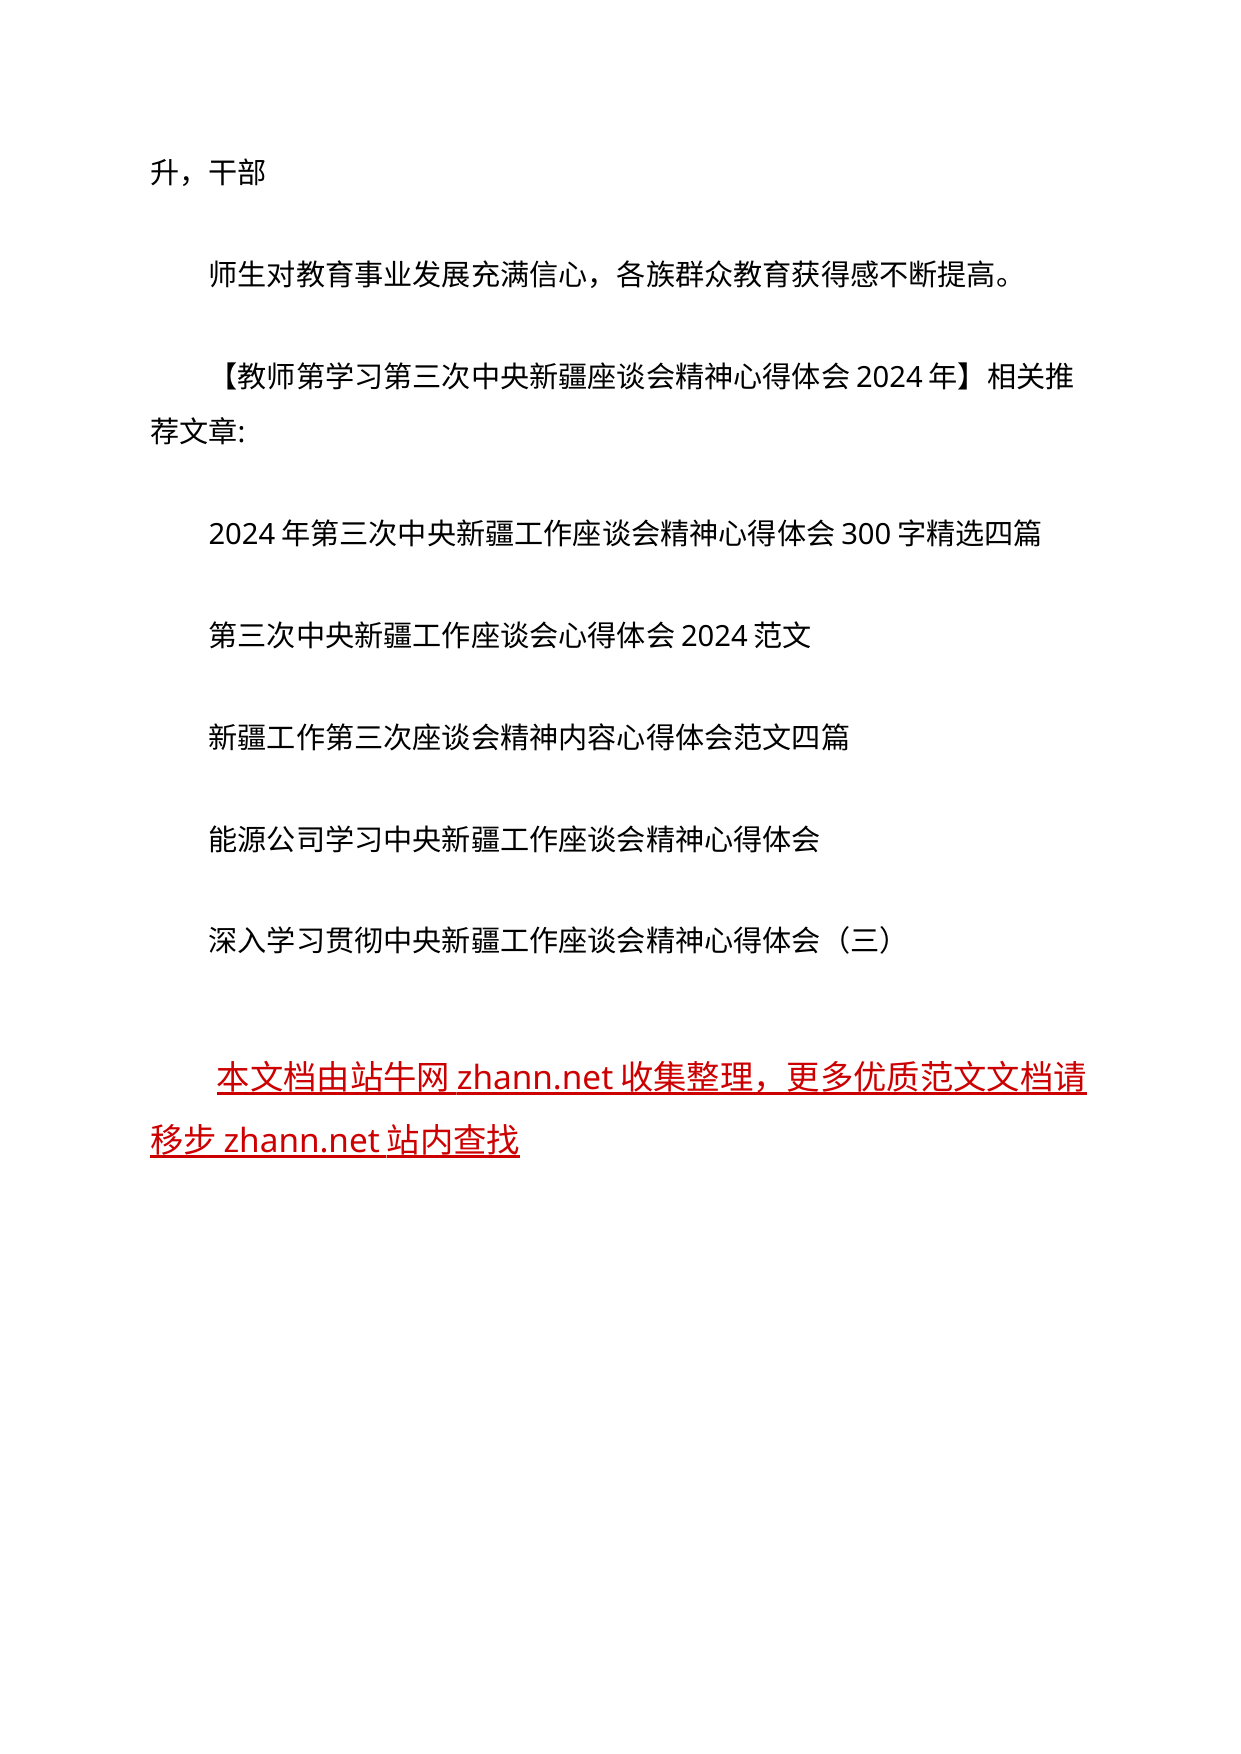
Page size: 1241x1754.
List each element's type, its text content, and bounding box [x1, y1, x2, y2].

text 【教师第学习第三次中央新疆座谈会精神心得体会2024年】相关推荐文章: [150, 353, 1090, 451]
text 2024年第三次中央新疆工作座谈会精神心得体会300字精选四篇 [150, 511, 1090, 553]
text 师生对教育事业发展充满信心，各族群众教育获得感不断提高。 [150, 252, 1090, 294]
text 深入学习贯彻中央新疆工作座谈会精神心得体会（三） [150, 918, 1090, 960]
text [150, 150, 1090, 192]
text 第三次中央新疆工作座谈会心得体会2024范文 [150, 612, 1090, 655]
text 能源公司学习中央新疆工作座谈会精神心得体会 [150, 816, 1090, 858]
text 新疆工作第三次座谈会精神内容心得体会范文四篇 [150, 714, 1090, 757]
text 本文档由站牛网zhann.net收集整理，更多优质范文文档请移步zhann.net站内查找 [150, 1051, 1090, 1162]
